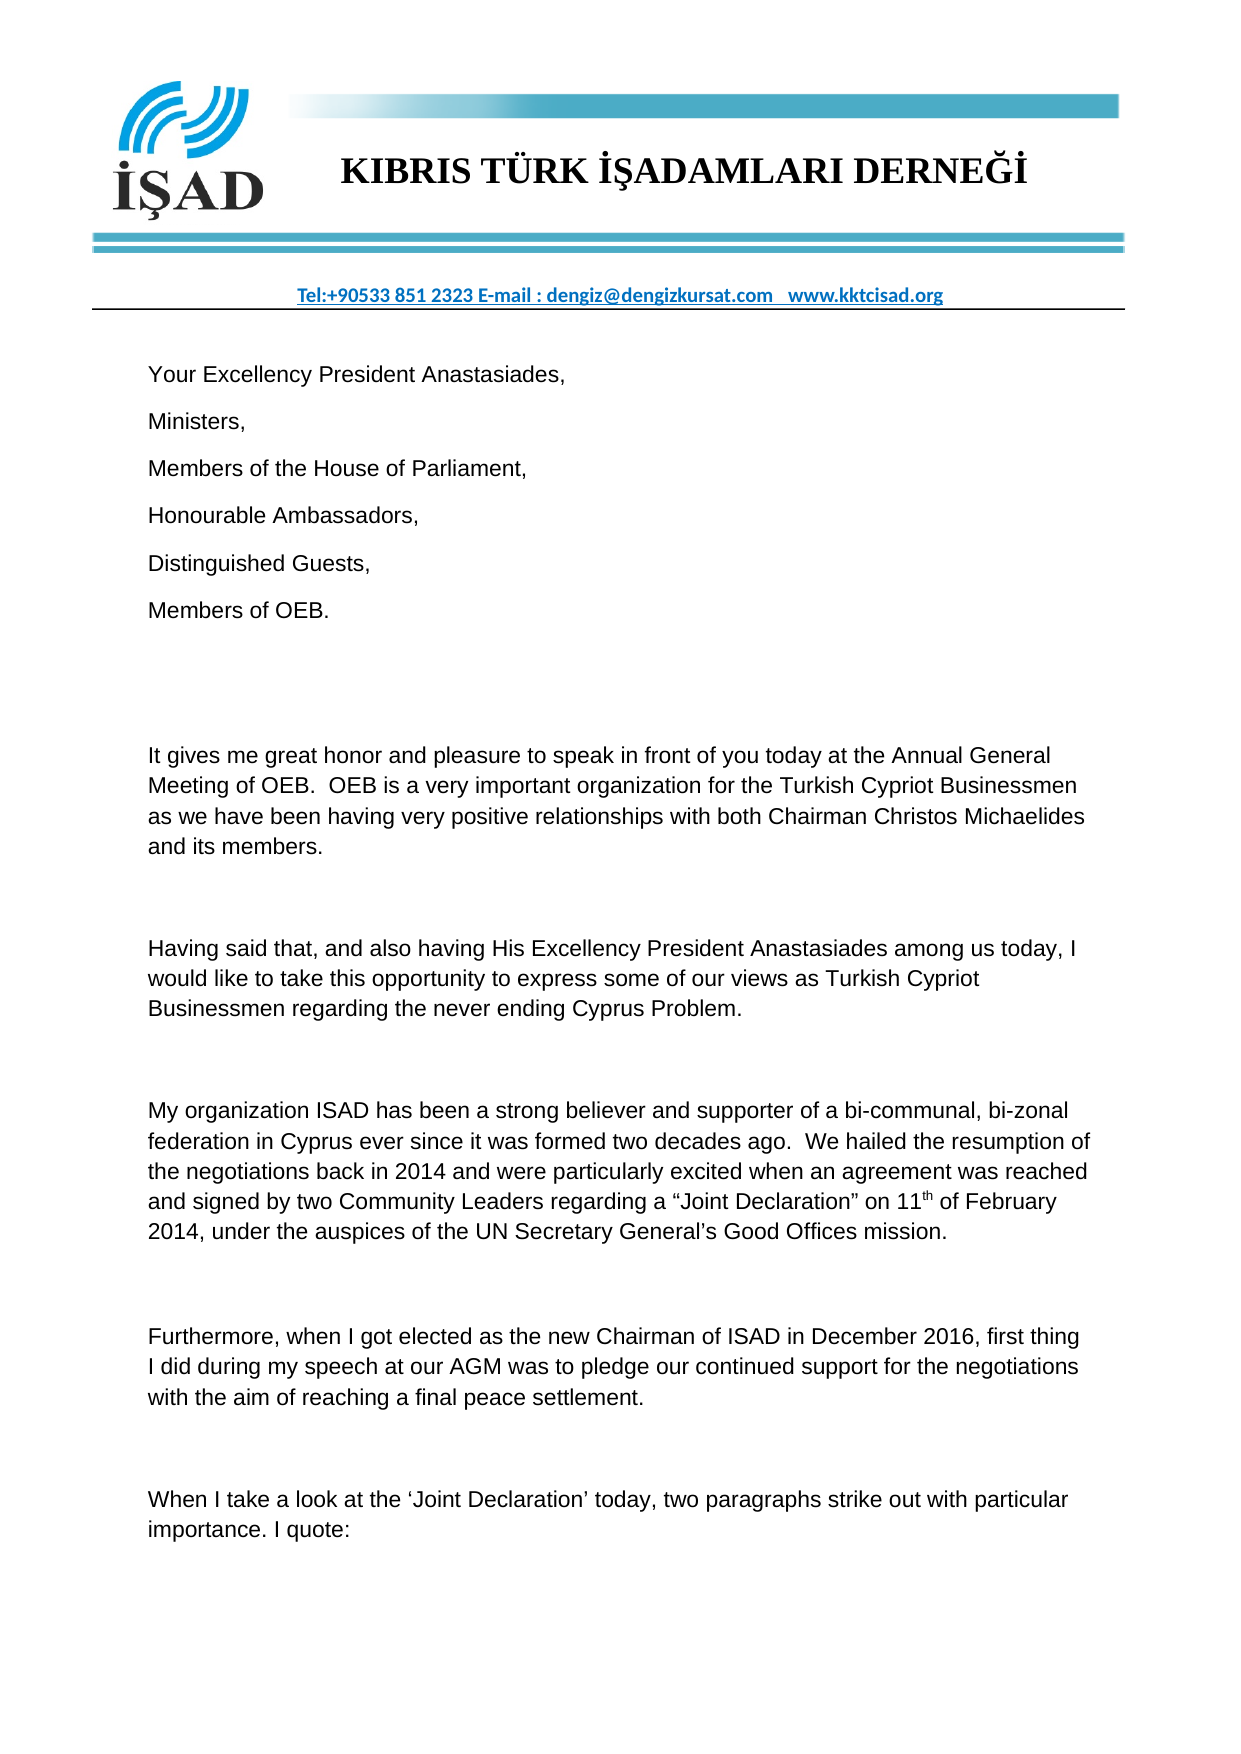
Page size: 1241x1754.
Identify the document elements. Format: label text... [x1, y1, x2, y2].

text Distinguished Guests, [148, 549, 1093, 576]
text When I take a look at the ‘Joint Declaration’ today, two paragraphs strike out with particular importance. I quote: [148, 1486, 1093, 1542]
text It gives me great honor and pleasure to speak in front of you today at the Annual General Meeting of OEB. OEB is a very important organization for the Turkish Cypriot Businessmen as we have been having very positive relationships with both Chairman Christos Michaelides and its members. [148, 742, 1093, 859]
text Furthermore, when I got elected as the new Chairman of ISAD in December 2016, first thing I did during my speech at our AGM was to pledge our continued support for the negotiations with the aim of reaching a final peace settlement. [148, 1323, 1093, 1410]
picture [50, 81, 1168, 266]
text Ministers, [148, 408, 1093, 434]
text My organization ISAD has been a strong believer and supporter of a bi-communal, bi-zonal federation in Cyprus ever since it was formed two decades ago. We hailed the resumption of the negotiations back in 2014 and were particularly excited when an agreement was reached and signed by two Community Leaders regarding a “Joint Declaration” on 11th of February 2014, under the auspices of the UN Secretary General’s Good Offices mission. [148, 1097, 1093, 1244]
text Your Excellency President Anastasiades, [148, 361, 1093, 387]
text Tel:+90533 851 2323 E-mail : dengiz@dengizkursat.com www.kktcisad.org [148, 282, 1093, 308]
text Members of OEB. [148, 597, 1093, 623]
text Having said that, and also having His Excellency President Anastasiades among us today, I would like to take this opportunity to express some of our views as Turkish Cypriot Businessmen regarding the never ending Cyprus Problem. [148, 935, 1093, 1022]
text Members of the House of Parliament, [148, 455, 1093, 482]
text Honourable Ambassadors, [148, 502, 1093, 529]
